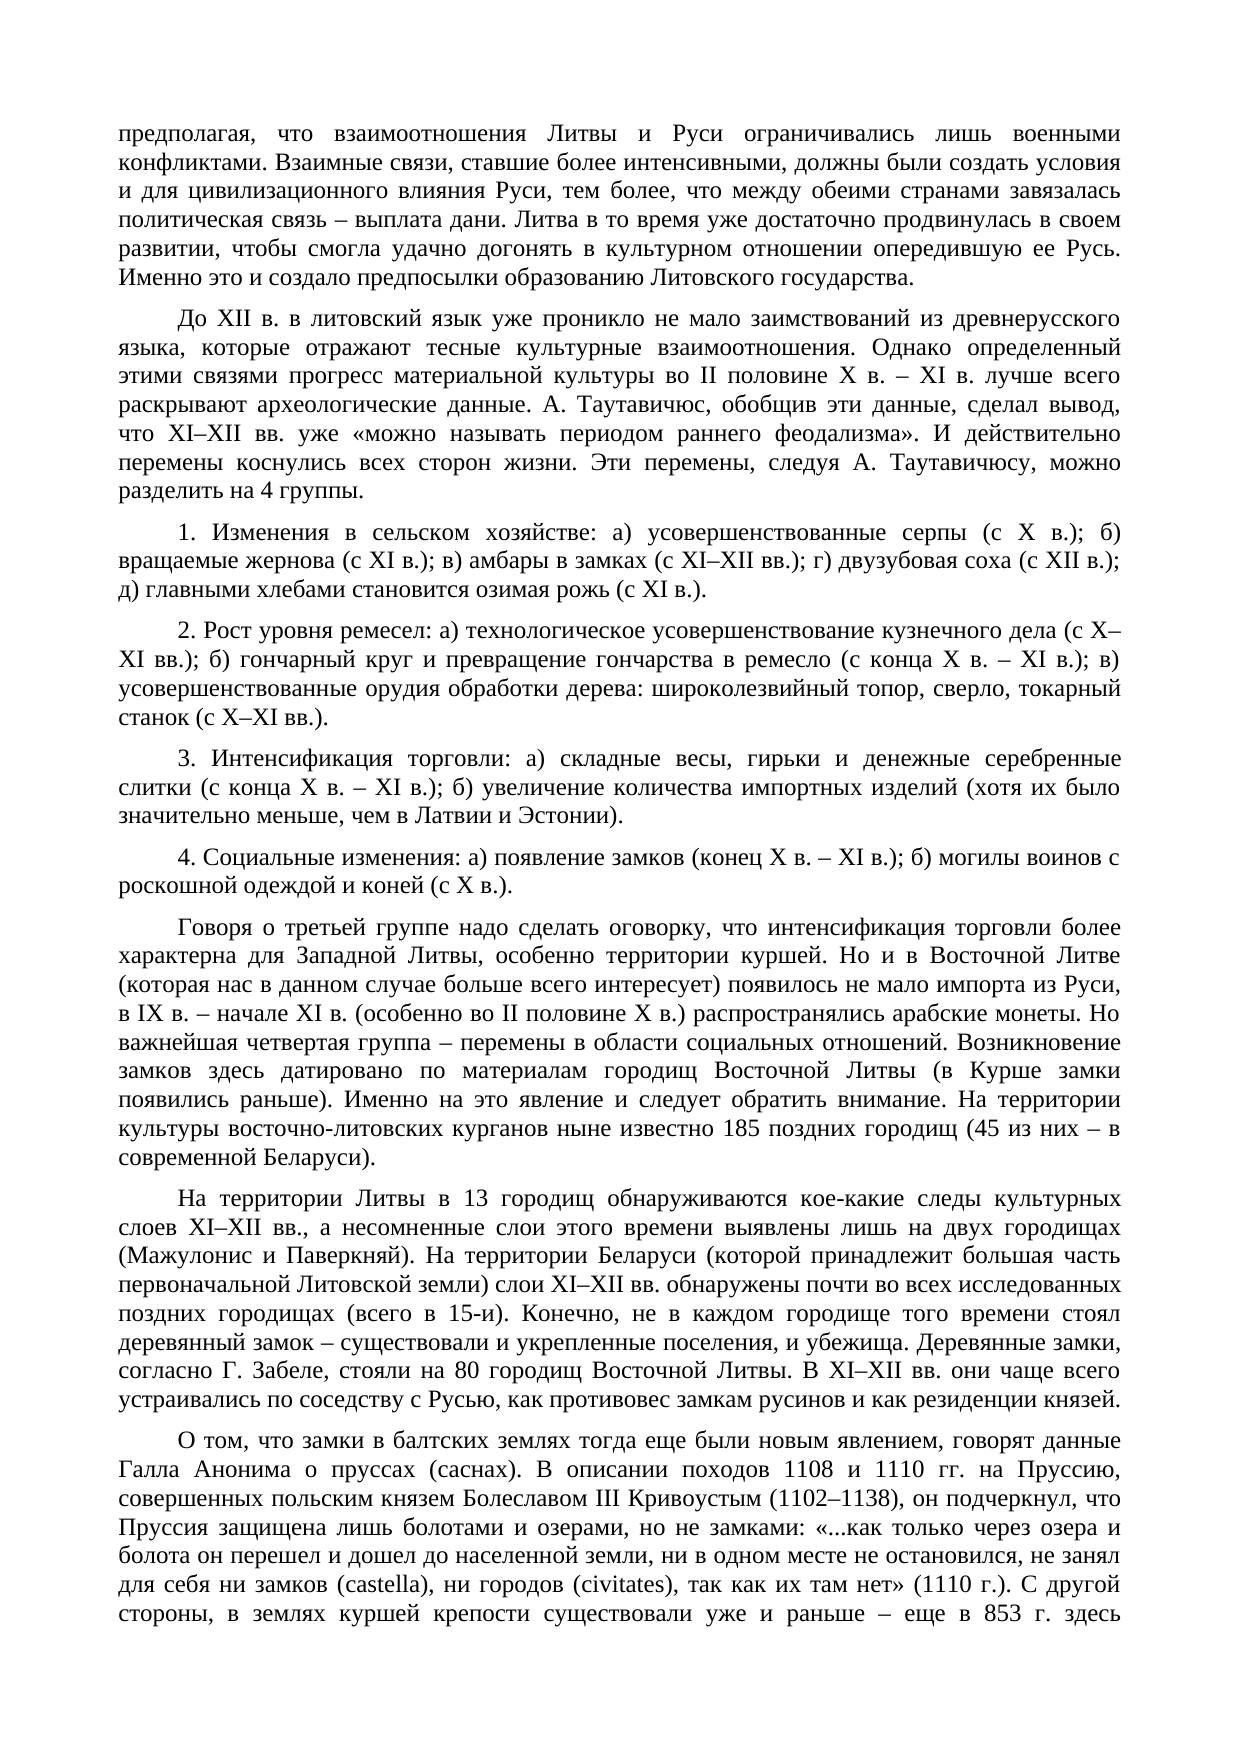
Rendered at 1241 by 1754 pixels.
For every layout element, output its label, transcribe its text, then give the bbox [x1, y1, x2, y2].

text Говоря о третьей группе надо сделать оговорку, что интенсификация торговли более характерна для Западной Литвы, особенно территории куршей. Но и в Восточной Литве (которая нас в данном случае больше всего интересует) появилось не мало импорта из Руси, в IX в. – начале XI в. (особенно во II половине X в.) распространялись арабские монеты. Но важнейшая четвертая группа – перемены в области социальных отношений. Возникновение замков здесь датировано по материалам городищ Восточной Литвы (в Курше замки появились раньше). Именно на это явление и следует обратить внимание. На территории культуры восточно-литовских курганов ныне известно 185 поздних городищ (45 из них – в современной Беларуси). [118, 912, 1122, 1171]
text 1. Изменения в сельском хозяйстве: а) усовершенствованные серпы (с X в.); б) вращаемые жернова (с XI в.); в) амбары в замках (с XI–XII вв.); г) двузубовая соха (с XII в.); д) главными хлебами становится озимая рожь (с XI в.). [118, 517, 1122, 603]
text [118, 118, 1122, 291]
text На территории Литвы в 13 городищ обнаруживаются кое-какие следы культурных слоев XI–XII вв., а несомненные слои этого времени выявлены лишь на двух городищах (Мажулонис и Паверкняй). На территории Беларуси (которой принадлежит большая часть первоначальной Литовской земли) слои XI–XII вв. обнаружены почти во всех исследованных поздних городищах (всего в 15-и). Конечно, не в каждом городище того времени стоял деревянный замок – существовали и укрепленные поселения, и убежища. Деревянные замки, согласно Г. Забеле, стояли на 80 городищ Восточной Литвы. В XI–XII вв. они чаще всего устраивались по соседству с Русью, как противовес замкам русинов и как резиденции князей. [118, 1183, 1122, 1413]
text 4. Социальные изменения: а) появление замков (конец X в. – XI в.); б) могилы воинов с роскошной одеждой и коней (с X в.). [118, 842, 1122, 899]
text До XII в. в литовский язык уже проникло не мало заимствований из древнерусского языка, которые отражают тесные культурные взаимоотношения. Однако определенный этими связями прогресс материальной культуры во II половине X в. – XI в. лучше всего раскрывают археологические данные. А. Таутавичюс, обобщив эти данные, сделал вывод, что XI–XII вв. уже «можно называть периодом раннего феодализма». И действительно перемены коснулись всех сторон жизни. Эти перемены, следуя А. Таутавичюсу, можно разделить на 4 группы. [118, 303, 1122, 504]
text 3. Интенсификация торговли: а) складные весы, гирьки и денежные серебренные слитки (с конца X в. – XI в.); б) увеличение количества импортных изделий (хотя их было значительно меньше, чем в Латвии и Эстонии). [118, 743, 1122, 829]
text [118, 1426, 1122, 1627]
text 2. Рост уровня ремесел: а) технологическое усовершенствование кузнечного дела (с X–XI вв.); б) гончарный круг и превращение гончарства в ремесло (с конца X в. – XI в.); в) усовершенствованные орудия обработки дерева: широколезвийный топор, сверло, токарный станок (с X–XI вв.). [118, 616, 1122, 731]
